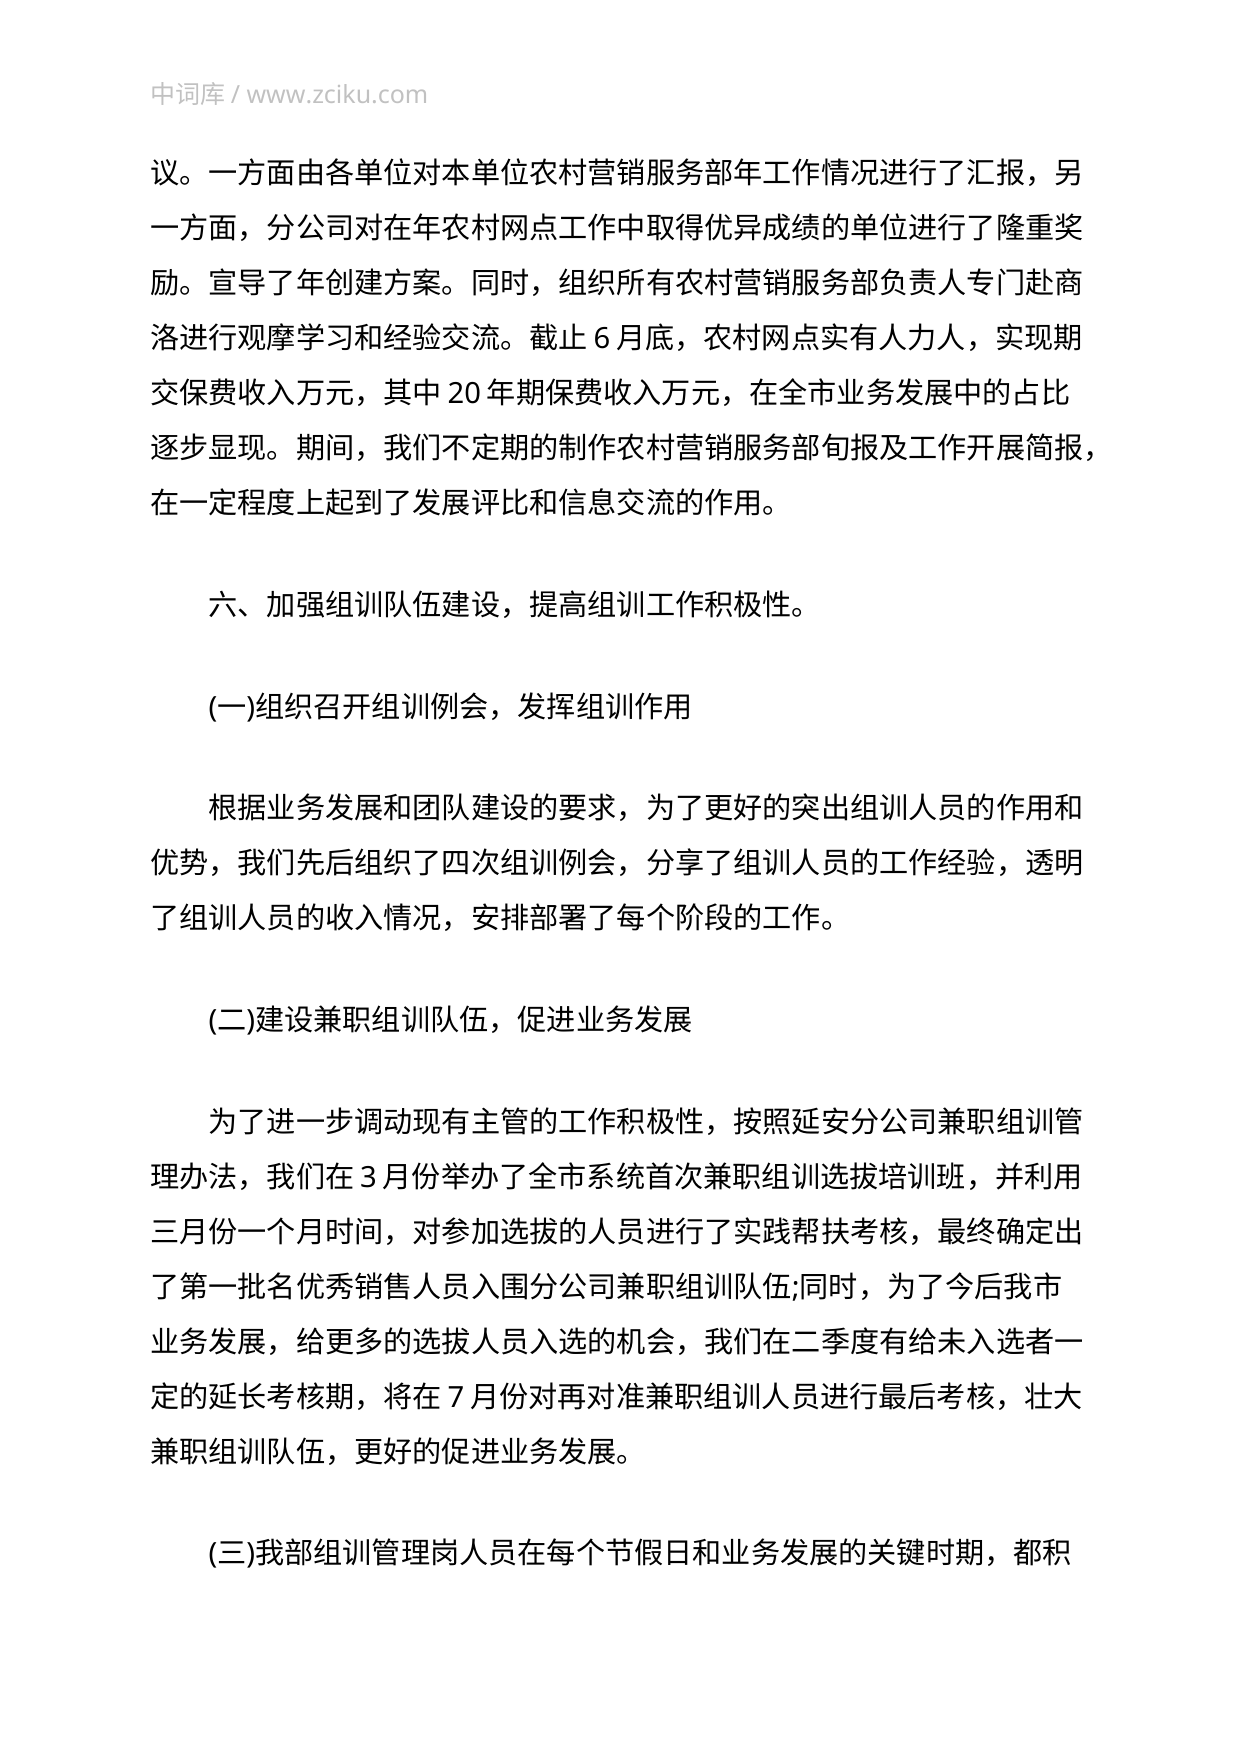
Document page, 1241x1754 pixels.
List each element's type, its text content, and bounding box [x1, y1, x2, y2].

text (二)建设兼职组训队伍，促进业务发展 [150, 997, 1090, 1039]
text 根据业务发展和团队建设的要求，为了更好的突出组训人员的作用和优势，我们先后组织了四次组训例会，分享了组训人员的工作经验，透明了组训人员的收入情况，安排部署了每个阶段的工作。 [150, 785, 1090, 937]
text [150, 150, 1090, 522]
text 为了进一步调动现有主管的工作积极性，按照延安分公司兼职组训管理办法，我们在3月份举办了全市系统首次兼职组训选拔培训班，并利用三月份一个月时间，对参加选拔的人员进行了实践帮扶考核，最终确定出了第一批名优秀销售人员入围分公司兼职组训队伍;同时，为了今后我市业务发展，给更多的选拔人员入选的机会，我们在二季度有给未入选者一定的延长考核期，将在7月份对再对准兼职组训人员进行最后考核，壮大兼职组训队伍，更好的促进业务发展。 [150, 1099, 1090, 1471]
text 六、加强组训队伍建设，提高组训工作积极性。 [150, 581, 1090, 624]
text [150, 1530, 1090, 1572]
text (一)组织召开组训例会，发挥组训作用 [150, 683, 1090, 726]
